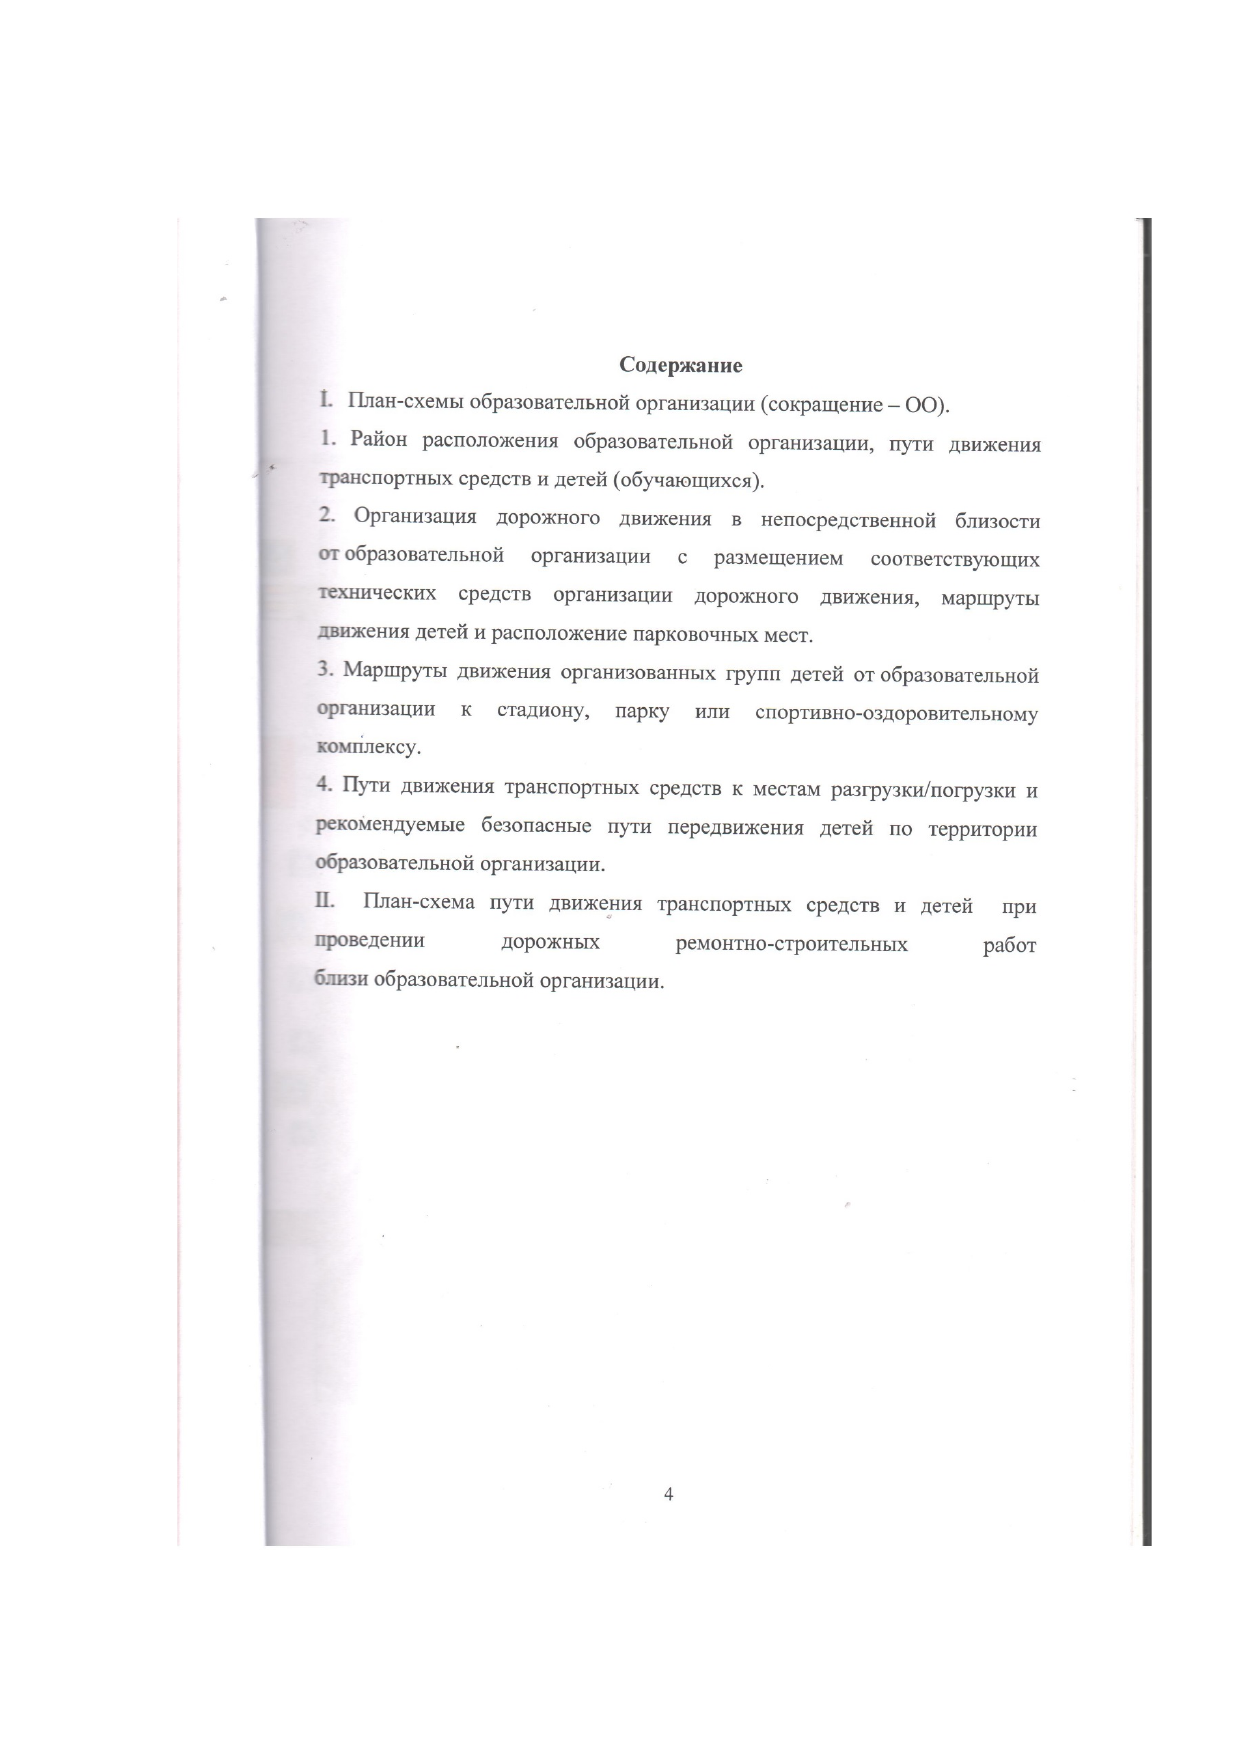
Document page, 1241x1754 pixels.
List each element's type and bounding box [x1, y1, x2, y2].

picture [177, 211, 1152, 1550]
